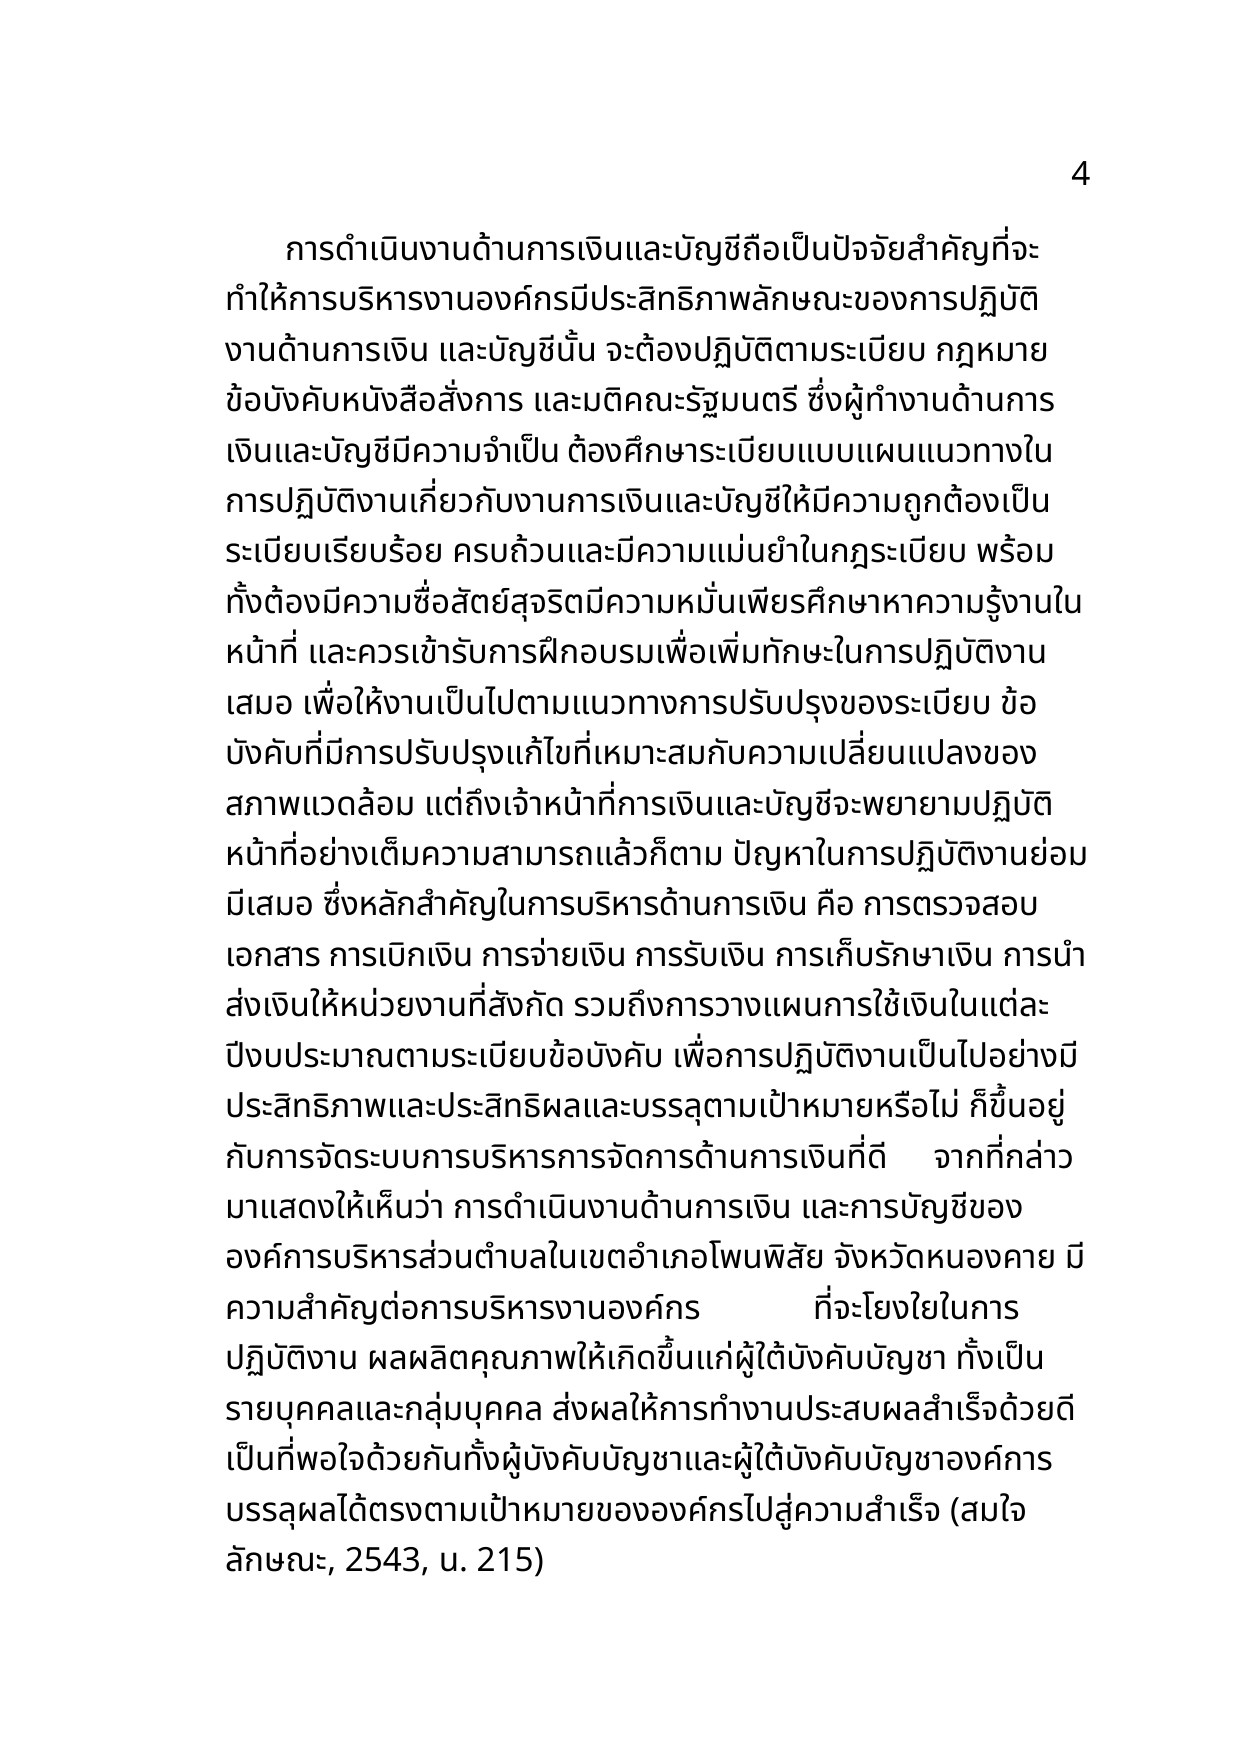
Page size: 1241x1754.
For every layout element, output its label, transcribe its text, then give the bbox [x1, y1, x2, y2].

text การดำเนินงานด้านการเงินและบัญชีถือเป็นปัจจัยสำคัญที่จะทำให้การบริหารงานองค์กรมีประสิทธิภาพลักษณะของการปฏิบัติงานด้านการเงิน และบัญชีนั้น จะต้องปฏิบัติตามระเบียบ กฎหมาย ข้อบังคับหนังสือสั่งการ และมติคณะรัฐมนตรี ซึ่งผู้ทำงานด้านการเงินและบัญชีมีความจำเป็น ต้องศึกษาระเบียบแบบแผนแนวทางในการปฏิบัติงานเกี่ยวกับงานการเงินและบัญชีให้มีความถูกต้องเป็นระเบียบเรียบร้อย ครบถ้วนและมีความแม่นยำในกฎระเบียบ พร้อมทั้งต้องมีความซื่อสัตย์สุจริตมีความหมั่นเพียรศึกษาหาความรู้งานในหน้าที่ และควรเข้ารับการฝึกอบรมเพื่อเพิ่มทักษะในการปฏิบัติงานเสมอ เพื่อให้งานเป็นไปตามแนวทางการปรับปรุงของระเบียบ ข้อบังคับที่มีการปรับปรุงแก้ไขที่เหมาะสมกับความเปลี่ยนแปลงของสภาพแวดล้อม แต่ถึงเจ้าหน้าที่การเงินและบัญชีจะพยายามปฏิบัติหน้าที่อย่างเต็มความสามารถแล้วก็ตาม ปัญหาในการปฏิบัติงานย่อมมีเสมอ ซึ่งหลักสำคัญในการบริหารด้านการเงิน คือ การตรวจสอบเอกสาร การเบิกเงิน การจ่ายเงิน การรับเงิน การเก็บรักษาเงิน การนำส่งเงินให้หน่วยงานที่สังกัด รวมถึงการวางแผนการใช้เงินในแต่ละปีงบประมาณตามระเบียบข้อบังคับ เพื่อการปฏิบัติงานเป็นไปอย่างมีประสิทธิภาพและประสิทธิผลและบรรลุตามเป้าหมายหรือไม่ ก็ขึ้นอยู่กับการจัดระบบการบริหารการจัดการด้านการเงินที่ดี จากที่กล่าวมาแสดงให้เห็นว่า การดำเนินงานด้านการเงิน และการบัญชีขององค์การบริหารส่วนตำบลในเขตอำเภอโพนพิสัย จังหวัดหนองคาย มีความสำคัญต่อการบริหารงานองค์กร ที่จะโยงใยในการปฏิบัติงาน ผลผลิตคุณภาพให้เกิดขึ้นแก่ผู้ใต้บังคับบัญชา ทั้งเป็นรายบุคคลและกลุ่มบุคคล ส่งผลให้การทำงานประสบผลสำเร็จด้วยดี เป็นที่พอใจด้วยกันทั้งผู้บังคับบัญชาและผู้ใต้บังคับบัญชาองค์การบรรลุผลได้ตรงตามเป้าหมายขององค์กรไปสู่ความสำเร็จ (สมใจ ลักษณะ, 2543, น. 215) [225, 225, 1090, 1587]
